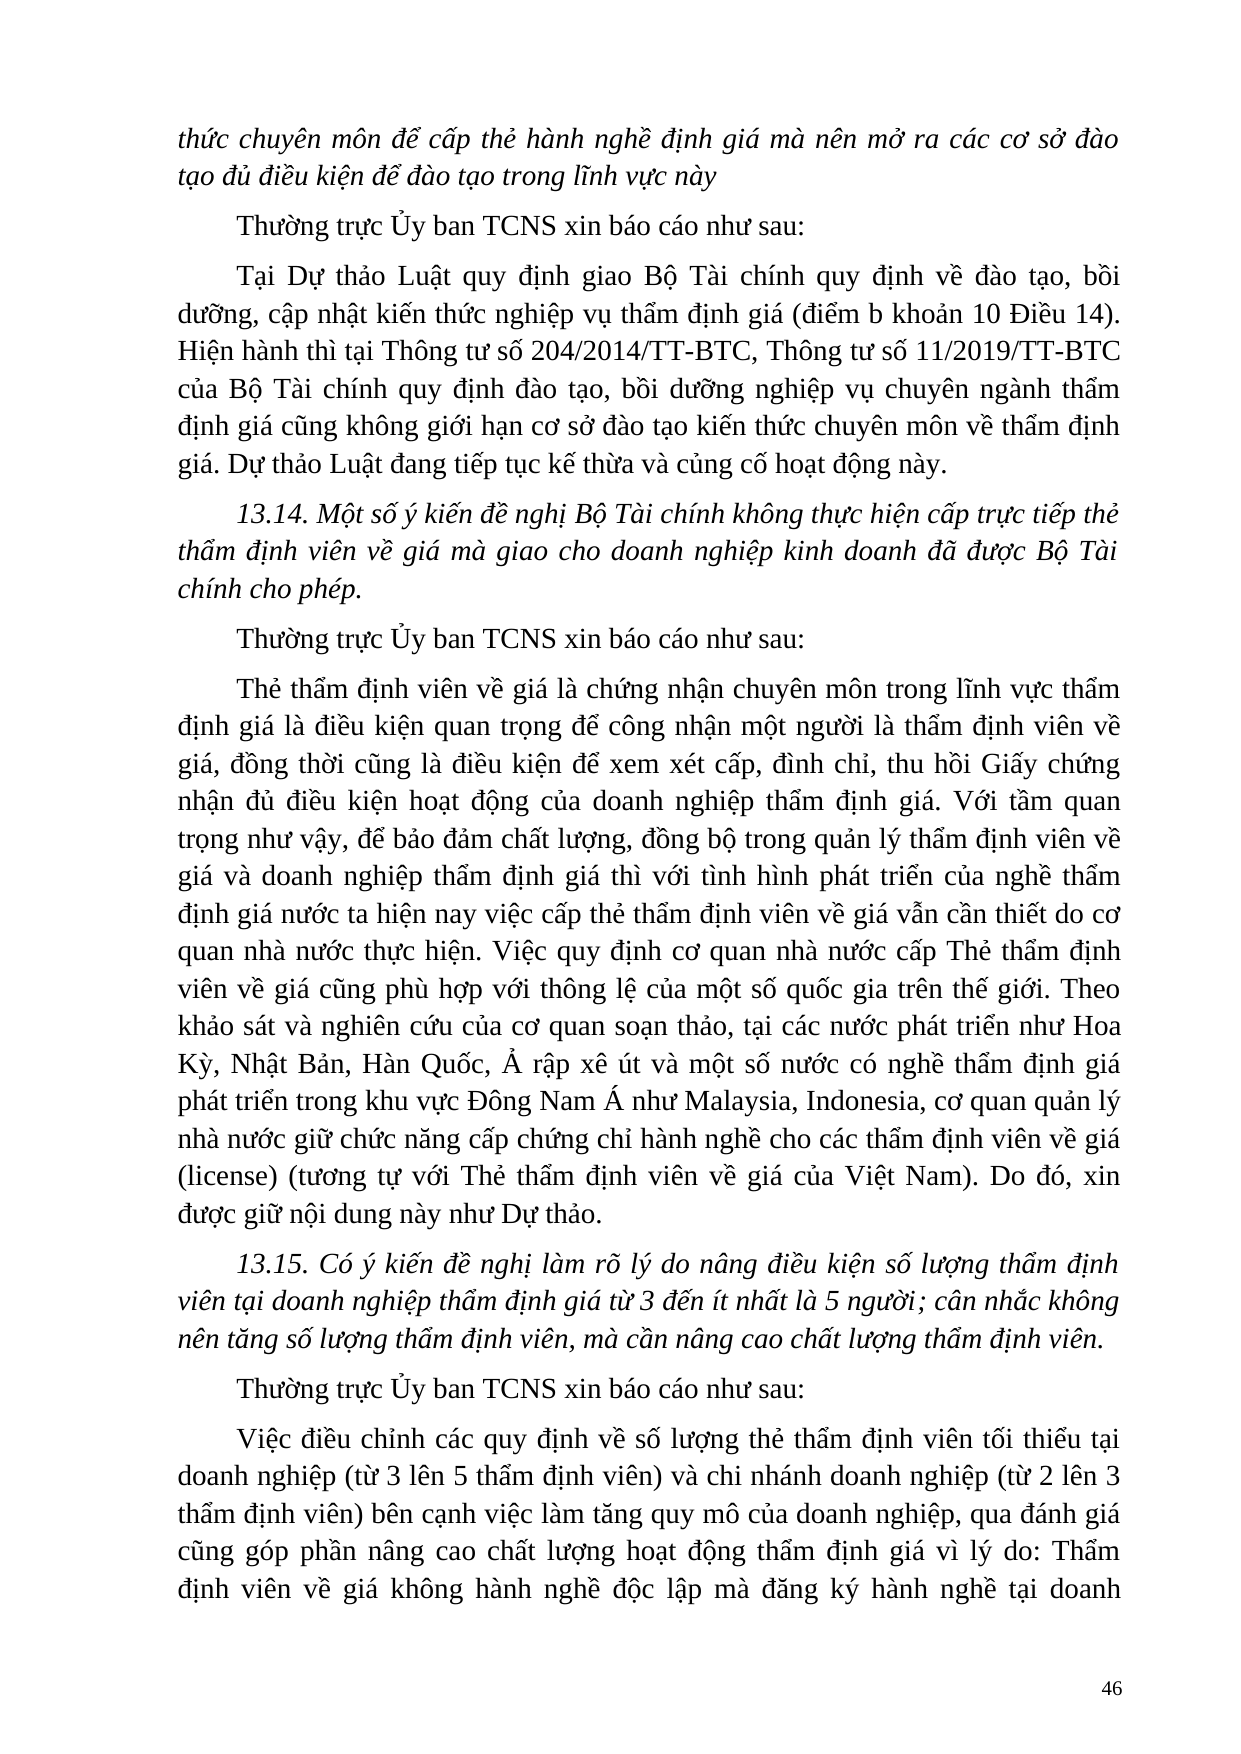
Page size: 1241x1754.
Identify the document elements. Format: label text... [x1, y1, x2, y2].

text Thường trực Ủy ban TCNS xin báo cáo như sau: [177, 206, 1122, 243]
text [177, 1418, 1122, 1606]
text Thẻ thẩm định viên về giá là chứng nhận chuyên môn trong lĩnh vực thẩm định giá là điều kiện quan trọng để công nhận một người là thẩm định viên về giá, đồng thời cũng là điều kiện để xem xét cấp, đình chỉ, thu hồi Giấy chứng nhận đủ điều kiện hoạt động của doanh nghiệp thẩm định giá. Với tầm quan trọng như vậy, để bảo đảm chất lượng, đồng bộ trong quản lý thẩm định viên về giá và doanh nghiệp thẩm định giá thì với tình hình phát triển của nghề thẩm định giá nước ta hiện nay việc cấp thẻ thẩm định viên về giá vẫn cần thiết do cơ quan nhà nước thực hiện. Việc quy định cơ quan nhà nước cấp Thẻ thẩm định viên về giá cũng phù hợp với thông lệ của một số quốc gia trên thế giới. Theo khảo sát và nghiên cứu của cơ quan soạn thảo, tại các nước phát triển như Hoa Kỳ, Nhật Bản, Hàn Quốc, Ả rập xê út và một số nước có nghề thẩm định giá phát triển trong khu vực Đông Nam Á như Malaysia, Indonesia, cơ quan quản lý nhà nước giữ chức năng cấp chứng chỉ hành nghề cho các thẩm định viên về giá (license) (tương tự với Thẻ thẩm định viên về giá của Việt Nam). Do đó, xin được giữ nội dung này như Dự thảo. [177, 668, 1122, 1231]
text 13.15. Có ý kiến đề nghị làm rõ lý do nâng điều kiện số lượng thẩm định viên tại doanh nghiệp thẩm định giá từ 3 đến ít nhất là 5 người; cân nhắc không nên tăng số lượng thẩm định viên, mà cần nâng cao chất lượng thẩm định viên. [177, 1243, 1122, 1356]
text Tại Dự thảo Luật quy định giao Bộ Tài chính quy định về đào tạo, bồi dưỡng, cập nhật kiến thức nghiệp vụ thẩm định giá (điểm b khoản 10 Điều 14). Hiện hành thì tại Thông tư số 204/2014/TT-BTC, Thông tư số 11/2019/TT-BTC của Bộ Tài chính quy định đào tạo, bồi dưỡng nghiệp vụ chuyên ngành thẩm định giá cũng không giới hạn cơ sở đào tạo kiến thức chuyên môn về thẩm định giá. Dự thảo Luật đang tiếp tục kế thừa và củng cố hoạt động này. [177, 256, 1122, 481]
text Thường trực Ủy ban TCNS xin báo cáo như sau: [177, 1368, 1122, 1406]
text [177, 118, 1122, 193]
text Thường trực Ủy ban TCNS xin báo cáo như sau: [177, 618, 1122, 656]
text 13.14. Một số ý kiến đề nghị Bộ Tài chính không thực hiện cấp trực tiếp thẻ thẩm định viên về giá mà giao cho doanh nghiệp kinh doanh đã được Bộ Tài chính cho phép. [177, 493, 1122, 606]
